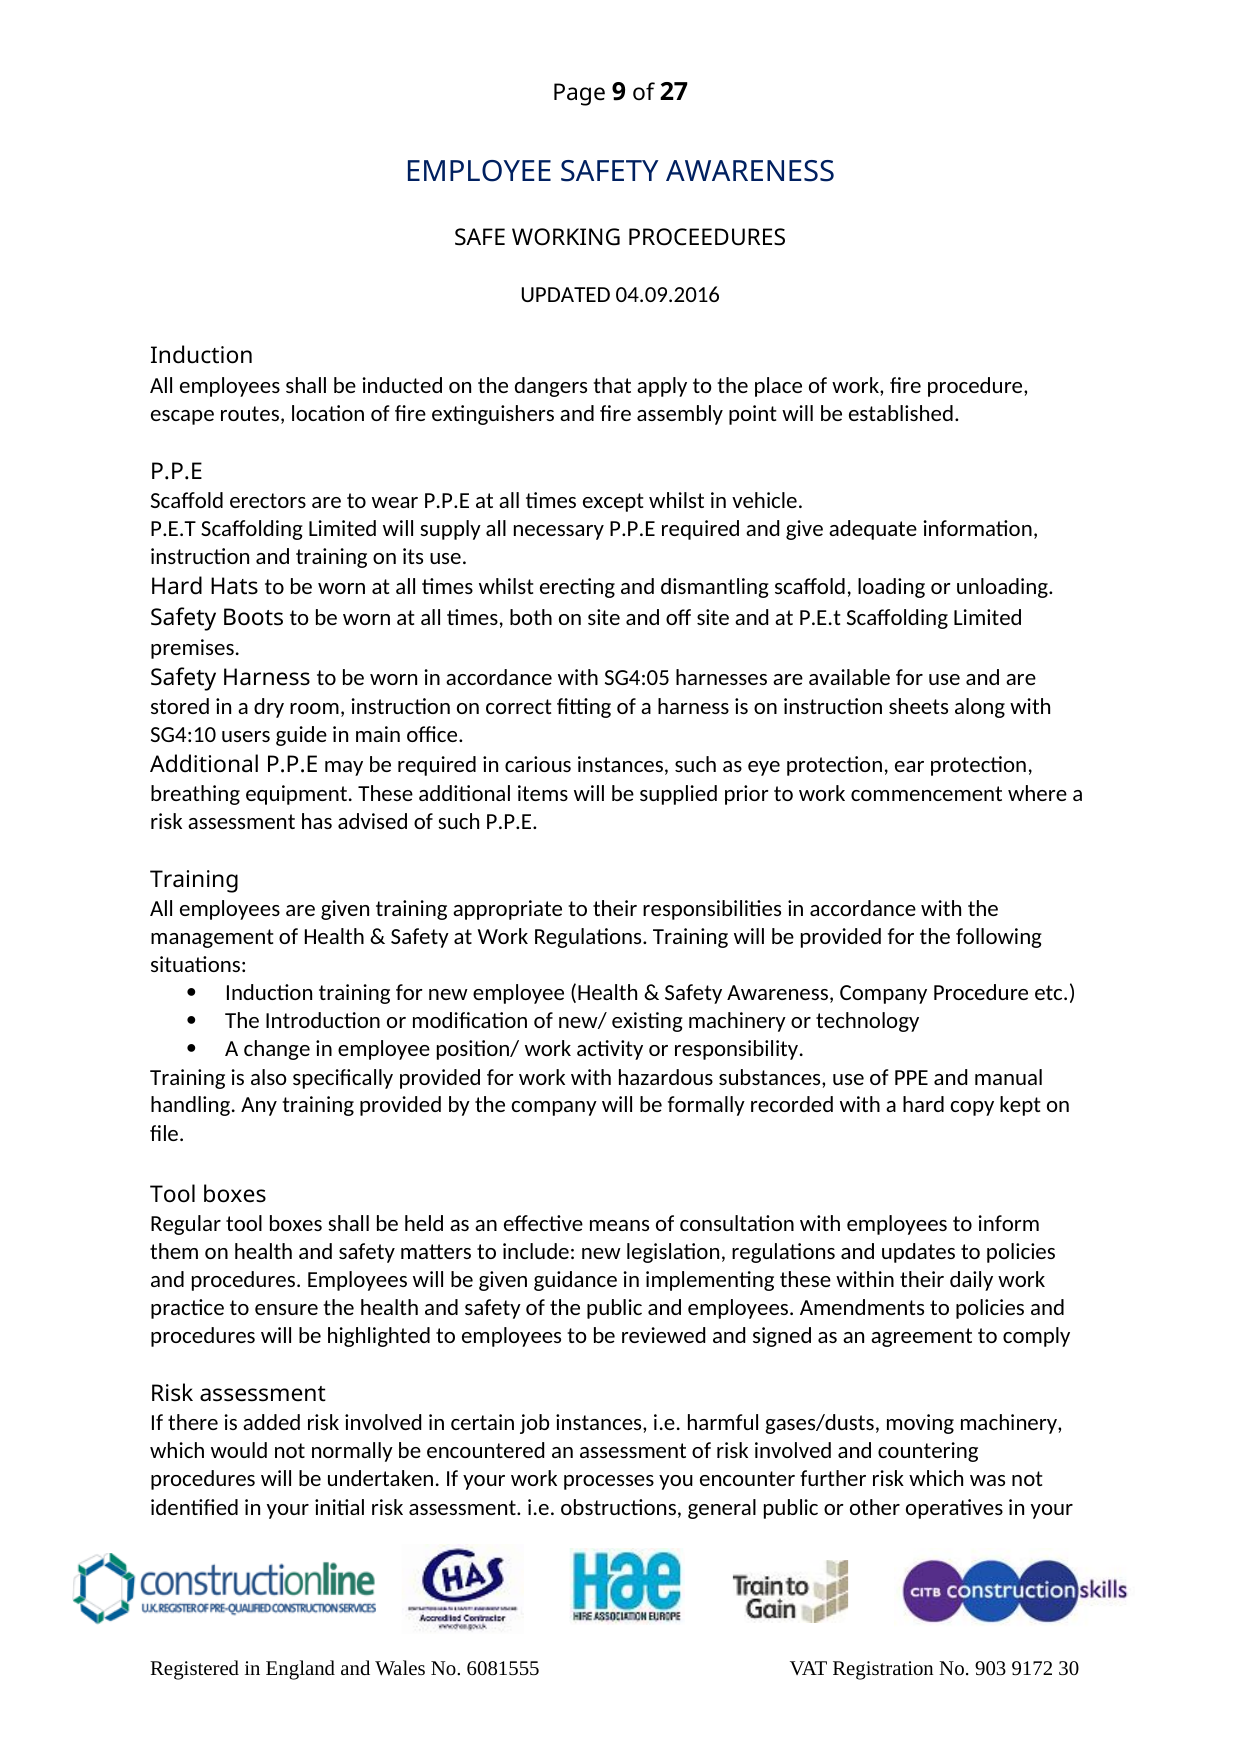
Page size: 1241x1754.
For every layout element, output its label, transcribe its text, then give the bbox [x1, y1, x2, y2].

picture [72, 1553, 377, 1625]
text Training [150, 863, 1090, 894]
list The Introduction or modification of new/ existing machinery or technology [187, 1007, 1090, 1034]
text UPDATED 04.09.2016 [150, 280, 1090, 308]
text Regular tool boxes shall be held as an effective means of consultation with employees to inform them on health and safety matters to include: new legislation, regulations and updates to policies and procedures. Employees will be given guidance in implementing these within their daily work practice to ensure the health and safety of the public and employees. Amendments to policies and procedures will be highlighted to employees to be reviewed and signed as an agreement to comply [150, 1209, 1090, 1349]
text All employees are given training appropriate to their responsibilities in accordance with the management of Health & Safety at Work Regulations. Training will be provided for the following situations: [150, 894, 1090, 978]
text Tool boxes [150, 1178, 1090, 1209]
text Scaffold erectors are to wear P.P.E at all times except whilst in vehicle. [150, 486, 1090, 514]
text Safety Harness to be worn in accordance with SG4:05 harnesses are available for use and are stored in a dry room, instruction on correct fitting of a harness is on instruction sheets along with SG4:10 users guide in main office. [150, 661, 1090, 748]
text Hard Hats to be worn at all times whilst erecting and dismantling scaffold, loading or unloading. [150, 570, 1090, 601]
text EMPLOYEE SAFETY AWARENESS [150, 150, 1090, 190]
text Risk assessment [150, 1377, 1090, 1408]
text All employees shall be inducted on the dangers that apply to the place of work, fire procedure, escape routes, location of fire extinguishers and fire assembly point will be established. [150, 371, 1090, 427]
picture [732, 1560, 849, 1623]
text P.P.E [150, 455, 1090, 486]
picture [894, 1548, 1135, 1634]
list A change in employee position/ work activity or responsibility. [187, 1034, 1090, 1063]
text Additional P.P.E may be required in carious instances, such as eye protection, ear protection, breathing equipment. These additional items will be supplied prior to work commencement where a risk assessment has advised of such P.P.E. [150, 748, 1090, 835]
picture [401, 1544, 524, 1634]
list Induction training for new employee (Health & Safety Awareness, Company Procedure etc.) [187, 978, 1090, 1007]
text P.E.T Scaffolding Limited will supply all necessary P.P.E required and give adequate information, instruction and training on its use. [150, 514, 1090, 570]
text Safety Boots to be worn at all times, both on site and off site and at P.E.t Scaffolding Limited premises. [150, 601, 1090, 661]
text SAFE WORKING PROCEEDURES [150, 221, 1090, 252]
text Training is also specifically provided for work with hazardous substances, use of PPE and manual handling. Any training provided by the company will be formally recorded with a hard copy kept on file. [150, 1063, 1090, 1147]
text Induction [150, 339, 1090, 371]
picture [569, 1548, 685, 1625]
